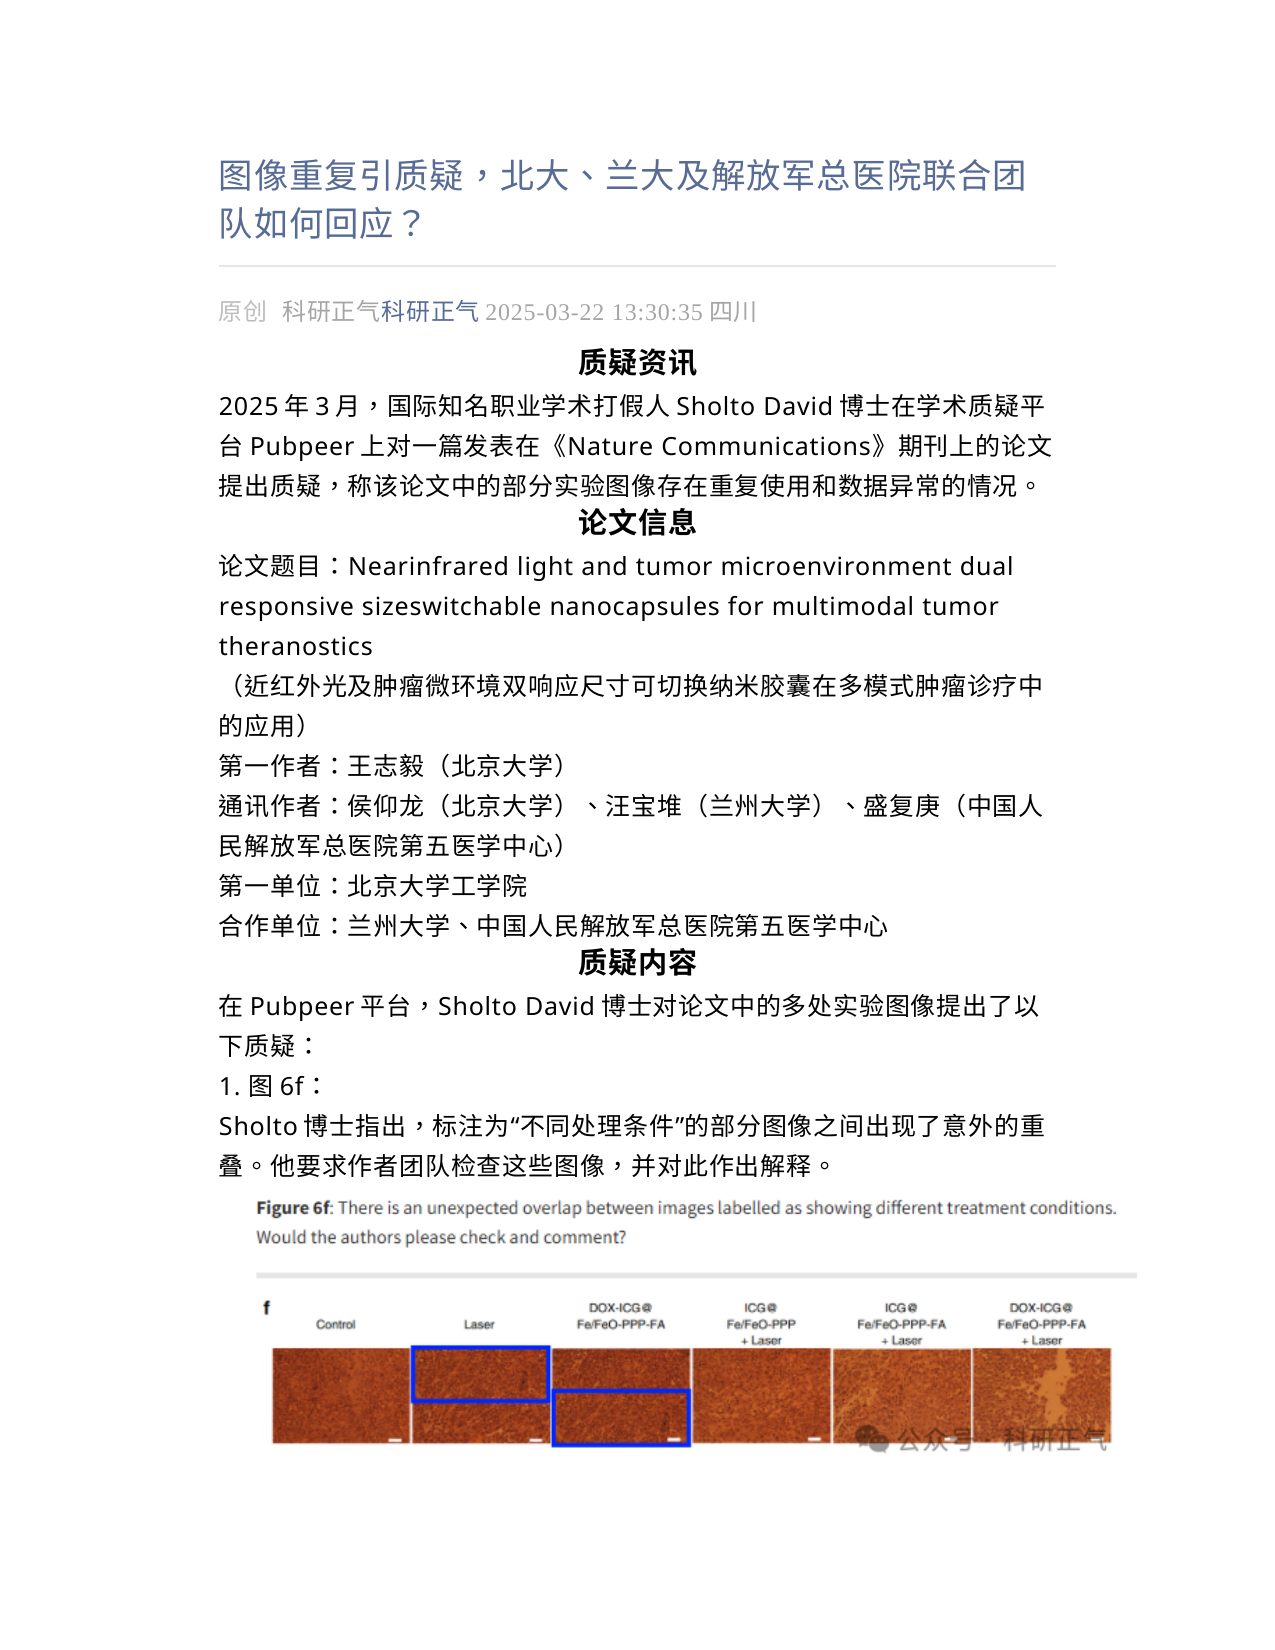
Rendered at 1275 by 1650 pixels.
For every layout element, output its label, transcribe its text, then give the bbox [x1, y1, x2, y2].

text 1. 图6f： [219, 1062, 1056, 1102]
title 图像重复引质疑，北大、兰大及解放军总医院联合团队如何回应？ [219, 150, 1056, 265]
text 合作单位：兰州大学、中国人民解放军总医院第五医学中心 [219, 902, 1056, 942]
text 质疑内容 [219, 942, 1056, 982]
text 2025年3月，国际知名职业学术打假人Sholto David博士在学术质疑平台Pubpeer上对一篇发表在《Nature Communications》期刊上的论文提出质疑，称该论文中的部分实验图像存在重复使用和数据异常的情况。 [219, 382, 1056, 502]
text 第一单位：北京大学工学院 [219, 862, 1056, 902]
text 质疑资讯 [219, 342, 1056, 382]
text 论文题目：Nearinfrared light and tumor microenvironment dual responsive sizeswitchable nanocapsules for multimodal tumor theranostics [219, 542, 1056, 662]
text Sholto博士指出，标注为“不同处理条件”的部分图像之间出现了意外的重叠。他要求作者团队检查这些图像，并对此作出解释。 [219, 1102, 1056, 1182]
text 通讯作者：侯仰龙（北京大学）、汪宝堆（兰州大学）、盛复庚（中国人民解放军总医院第五医学中心） [219, 782, 1056, 862]
text 论文信息 [219, 502, 1056, 542]
text （近红外光及肿瘤微环境双响应尺寸可切换纳米胶囊在多模式肿瘤诊疗中的应用） [219, 662, 1056, 742]
text 在Pubpeer平台，Sholto David博士对论文中的多处实验图像提出了以下质疑： [219, 982, 1056, 1062]
picture [237, 1182, 1137, 1477]
list 原创 科研正气科研正气2025-03-22 13:30:35四川 [219, 287, 1056, 327]
text 第一作者：王志毅（北京大学） [219, 742, 1056, 782]
